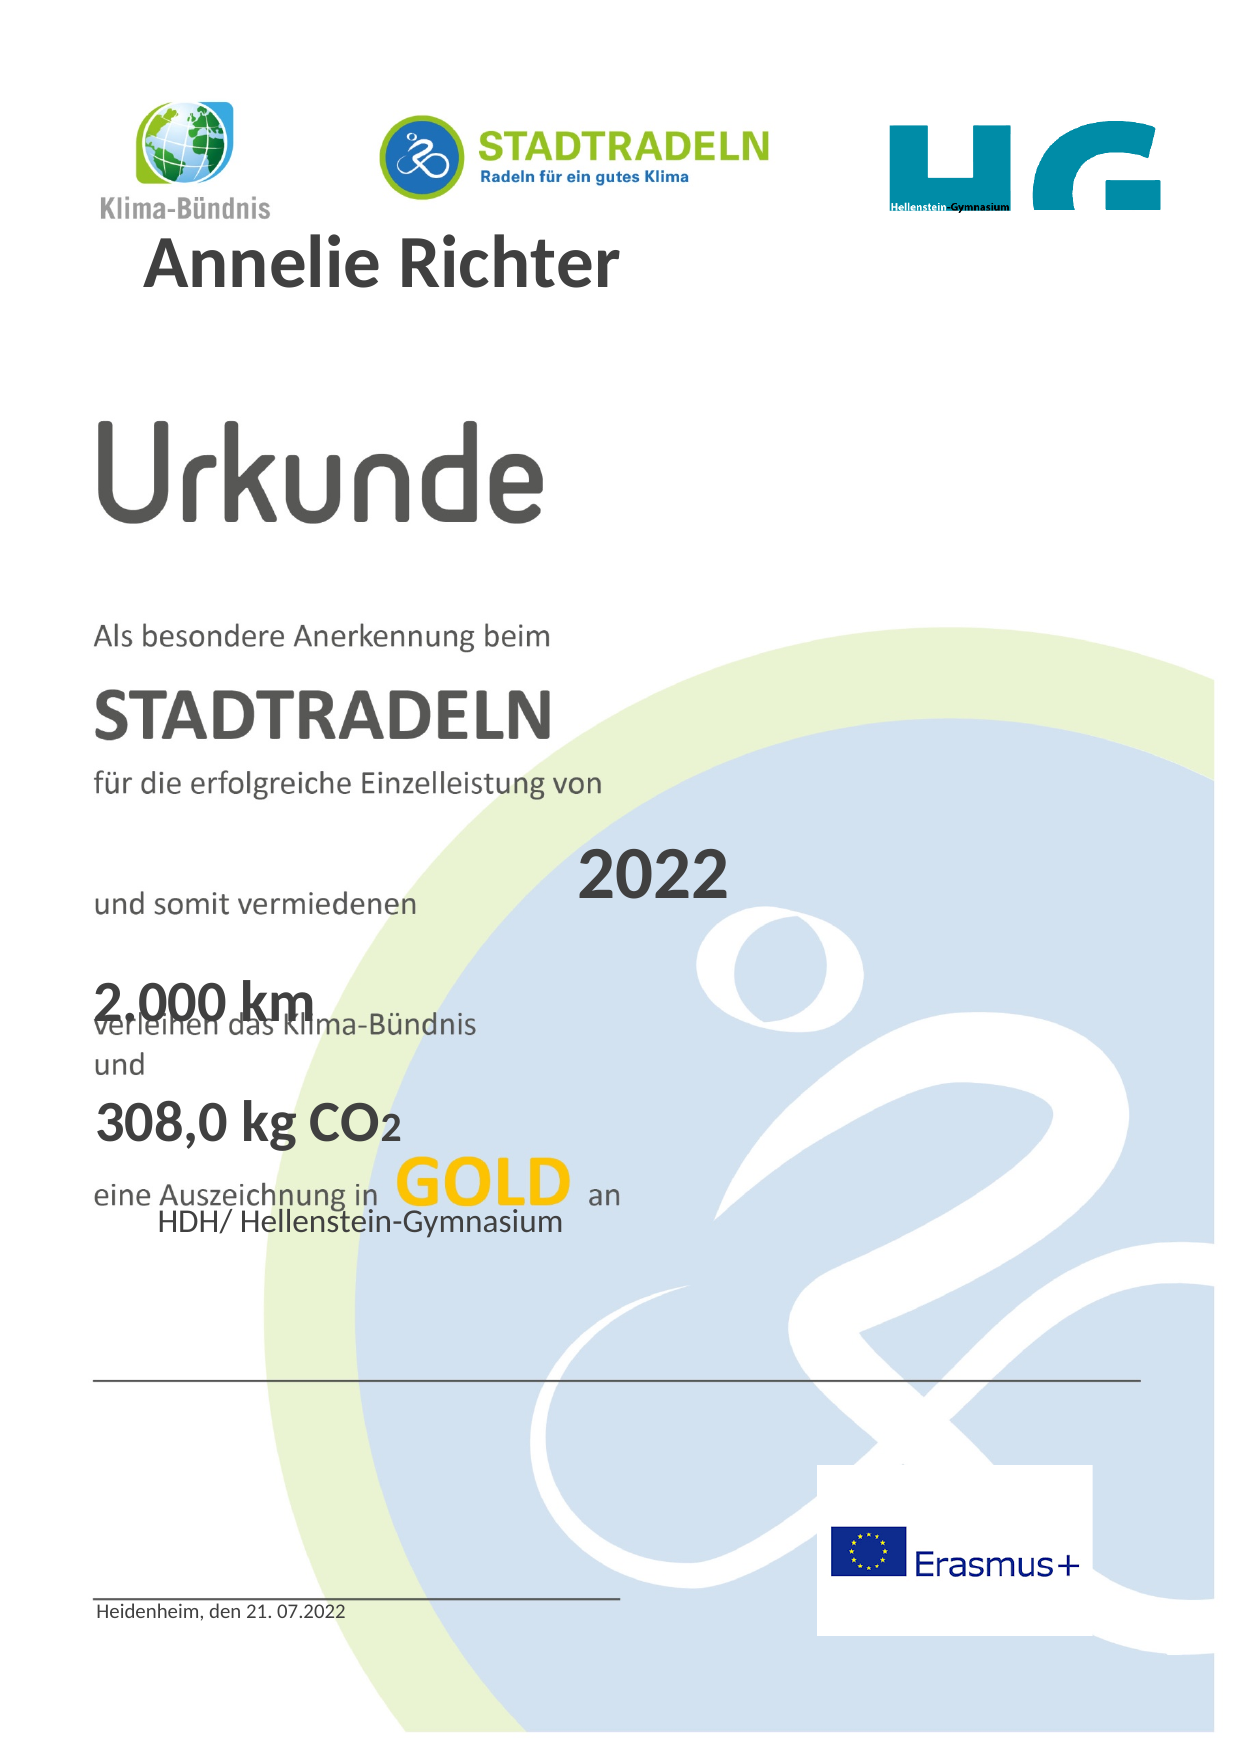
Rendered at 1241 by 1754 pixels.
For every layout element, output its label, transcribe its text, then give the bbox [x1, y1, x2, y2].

table_header [89, 1226, 368, 1269]
table_header [86, 872, 372, 943]
table_header Annelie Richter [136, 214, 1104, 306]
picture [0, 2, 1241, 1754]
